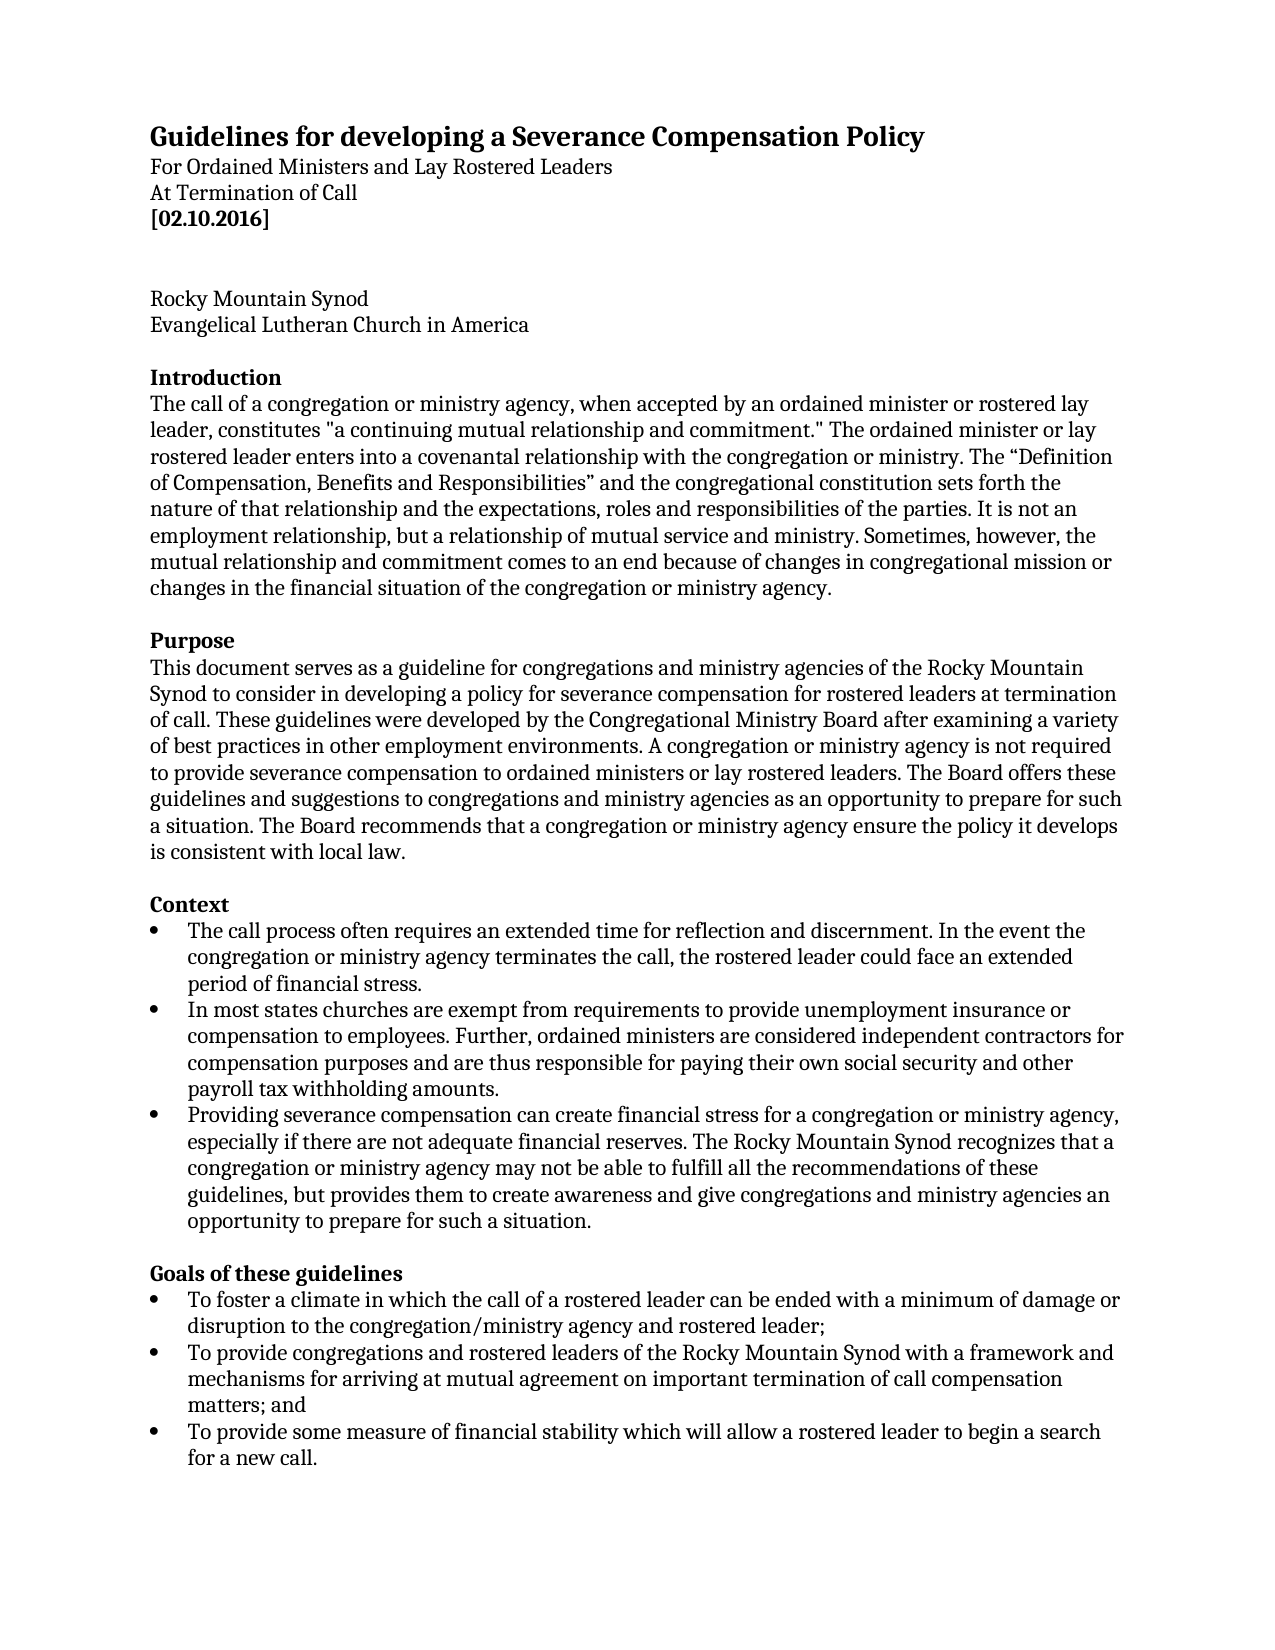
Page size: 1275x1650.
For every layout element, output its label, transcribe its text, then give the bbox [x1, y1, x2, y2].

text Rocky Mountain Synod [150, 285, 1125, 312]
text Goals of these guidelines [150, 1260, 1125, 1287]
text Purpose [150, 628, 1125, 654]
text Context [150, 891, 1125, 918]
text Evangelical Lutheran Church in America [150, 312, 1125, 338]
text The call of a congregation or ministry agency, when accepted by an ordained minister or rostered lay leader, constitutes "a continuing mutual relationship and commitment." The ordained minister or lay rostered leader enters into a covenantal relationship with the congregation or ministry. The “Definition of Compensation, Benefits and Responsibilities” and the congregational constitution sets forth the nature of that relationship and the expectations, roles and responsibilities of the parties. It is not an employment relationship, but a relationship of mutual service and ministry. Sometimes, however, the mutual relationship and commitment comes to an end because of changes in congregational mission or changes in the financial situation of the congregation or ministry agency. [150, 391, 1125, 602]
list Providing severance compensation can create financial stress for a congregation or ministry agency, especially if there are not adequate financial reserves. The Rocky Mountain Synod recognizes that a congregation or ministry agency may not be able to fulfill all the recommendations of these guidelines, but provides them to create awareness and give congregations and ministry agencies an opportunity to prepare for such a situation. [150, 1102, 1125, 1234]
list In most states churches are exempt from requirements to provide unemployment insurance or compensation to employees. Further, ordained ministers are considered independent contractors for compensation purposes and are thus responsible for paying their own social security and other payroll tax withholding amounts. [150, 997, 1125, 1102]
list To provide some measure of financial stability which will allow a rostered leader to begin a search for a new call. [150, 1418, 1125, 1471]
text This document serves as a guideline for congregations and ministry agencies of the Rocky Mountain Synod to consider in developing a policy for severance compensation for rostered leaders at termination of call. These guidelines were developed by the Congregational Ministry Board after examining a variety of best practices in other employment environments. A congregation or ministry agency is not required to provide severance compensation to ordained ministers or lay rostered leaders. The Board offers these guidelines and suggestions to congregations and ministry agencies as an opportunity to prepare for such a situation. The Board recommends that a congregation or ministry agency ensure the policy it develops is consistent with local law. [150, 654, 1125, 865]
list To foster a climate in which the call of a rostered leader can be ended with a minimum of damage or disruption to the congregation/ministry agency and rostered leader; [150, 1287, 1125, 1339]
text For Ordained Ministers and Lay Rostered Leaders [150, 153, 1125, 180]
text [02.10.2016] [150, 206, 1125, 233]
text Guidelines for developing a Severance Compensation Policy [150, 120, 1125, 153]
text At Termination of Call [150, 180, 1125, 206]
text Introduction [150, 364, 1125, 391]
list The call process often requires an extended time for reflection and discernment. In the event the congregation or ministry agency terminates the call, the rostered leader could face an extended period of financial stress. [150, 918, 1125, 997]
list To provide congregations and rostered leaders of the Rocky Mountain Synod with a framework and mechanisms for arriving at mutual agreement on important termination of call compensation matters; and [150, 1339, 1125, 1418]
